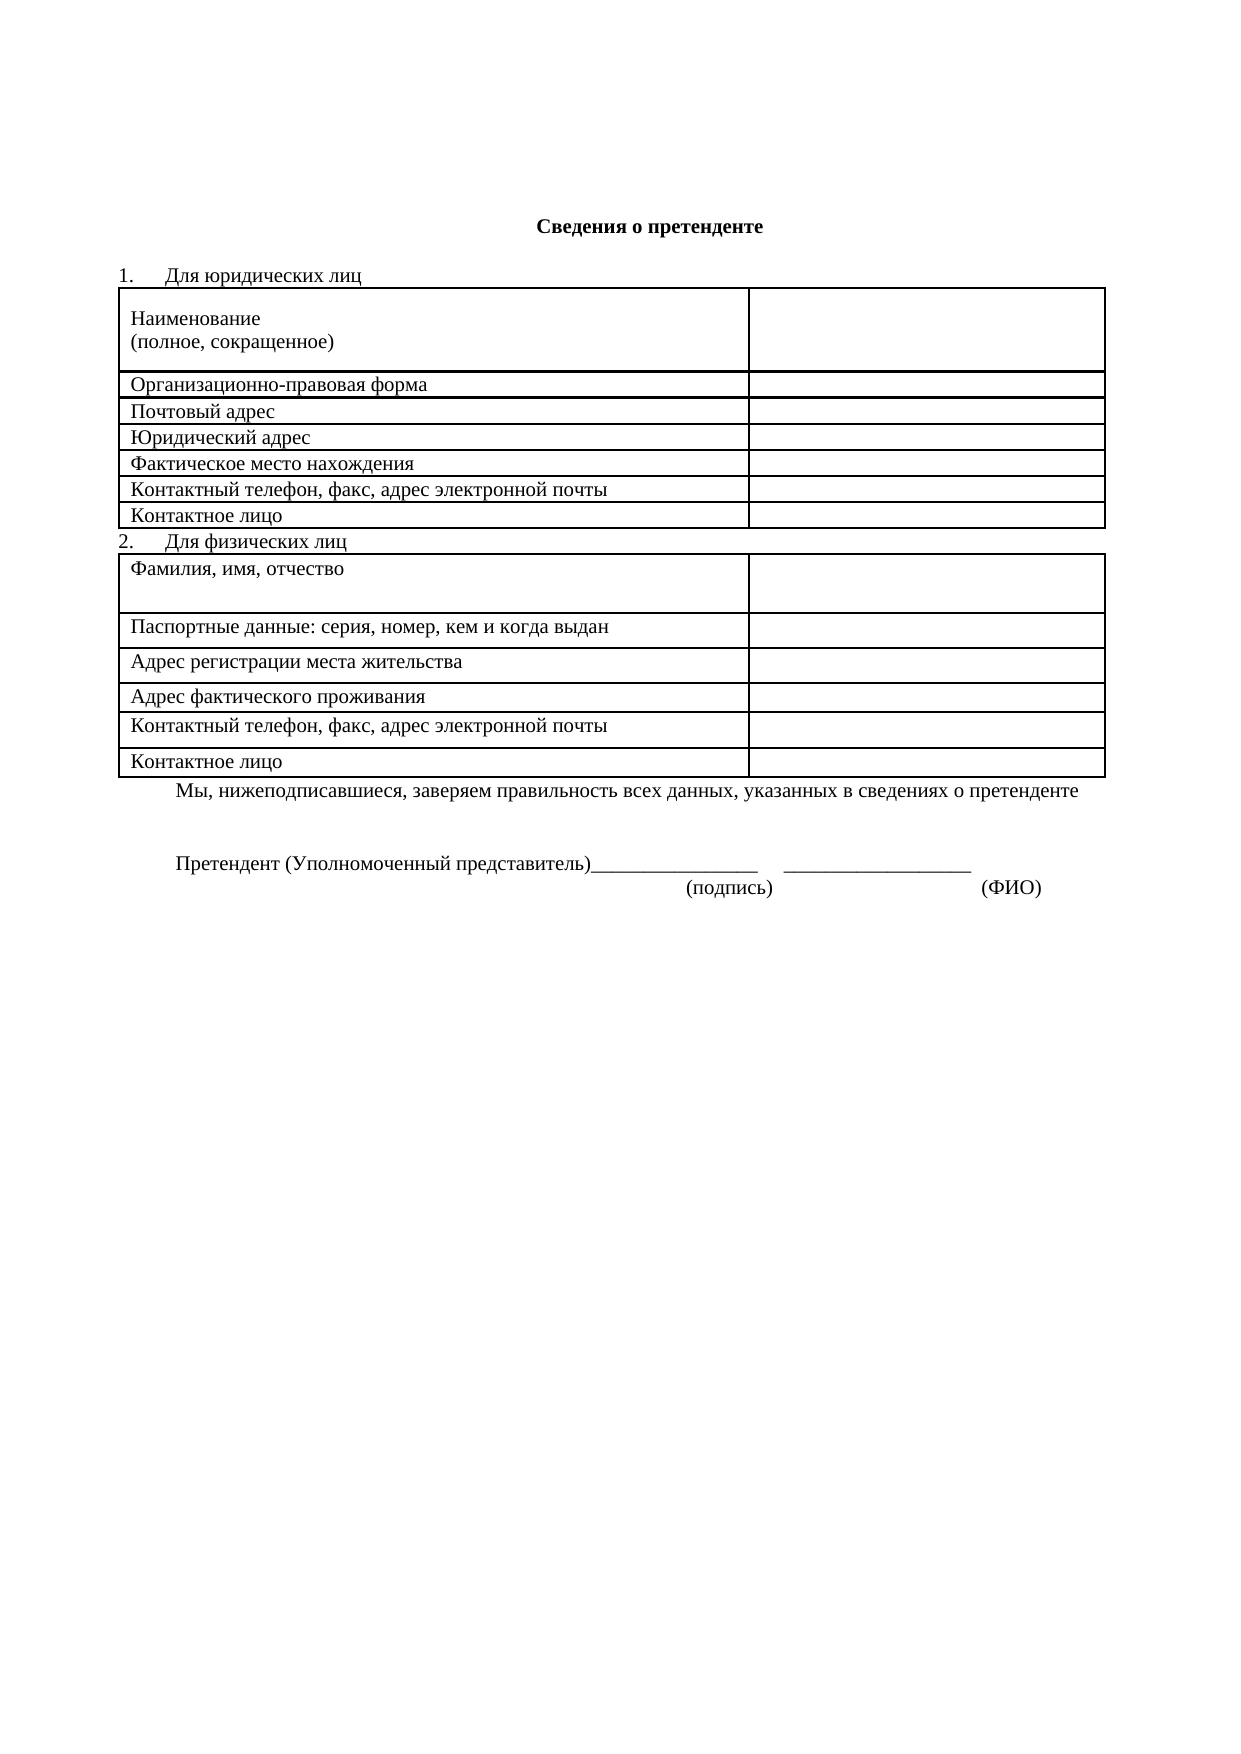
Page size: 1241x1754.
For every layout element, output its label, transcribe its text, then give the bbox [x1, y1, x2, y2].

table_cell [750, 477, 1104, 501]
table_cell Паспортные данные: серия, номер, кем и когда выдан [120, 614, 748, 647]
table_cell Контактное лицо [120, 503, 748, 527]
table_header Наименование (полное, сокращенное) [120, 289, 748, 370]
text 2. Для физических лиц [118, 529, 1181, 553]
table_header [750, 555, 1104, 612]
text Сведения о претенденте [118, 214, 1181, 238]
table_cell [750, 451, 1104, 475]
table_cell [750, 373, 1104, 396]
table_header [750, 289, 1104, 370]
table_cell [750, 503, 1104, 527]
table_cell Организационно-правовая форма [120, 373, 748, 396]
table_cell Юридический адрес [120, 425, 748, 449]
table_cell Фактическое место нахождения [120, 451, 748, 475]
table_cell Контактный телефон, факс, адрес электронной почты [120, 713, 748, 747]
table_cell [750, 649, 1104, 682]
table_cell [750, 684, 1104, 711]
table_cell Почтовый адрес [120, 399, 748, 423]
text Претендент (Уполномоченный представитель)________________ __________________ [118, 851, 1181, 874]
table_cell Адрес фактического проживания [120, 684, 748, 711]
text 1. Для юридических лиц [118, 262, 1181, 287]
text (подпись) (ФИО) [118, 874, 1181, 899]
table_cell Контактное лицо [120, 749, 748, 776]
table_cell [750, 425, 1104, 449]
table_cell [750, 713, 1104, 747]
table_cell Адрес регистрации места жительства [120, 649, 748, 682]
text Мы, нижеподписавшиеся, заверяем правильность всех данных, указанных в сведениях о претенденте [118, 778, 1181, 802]
table_cell [750, 399, 1104, 423]
table_cell [750, 749, 1104, 776]
table_cell [750, 614, 1104, 647]
table_header Фамилия, имя, отчество [120, 555, 748, 612]
table_cell Контактный телефон, факс, адрес электронной почты [120, 477, 748, 501]
